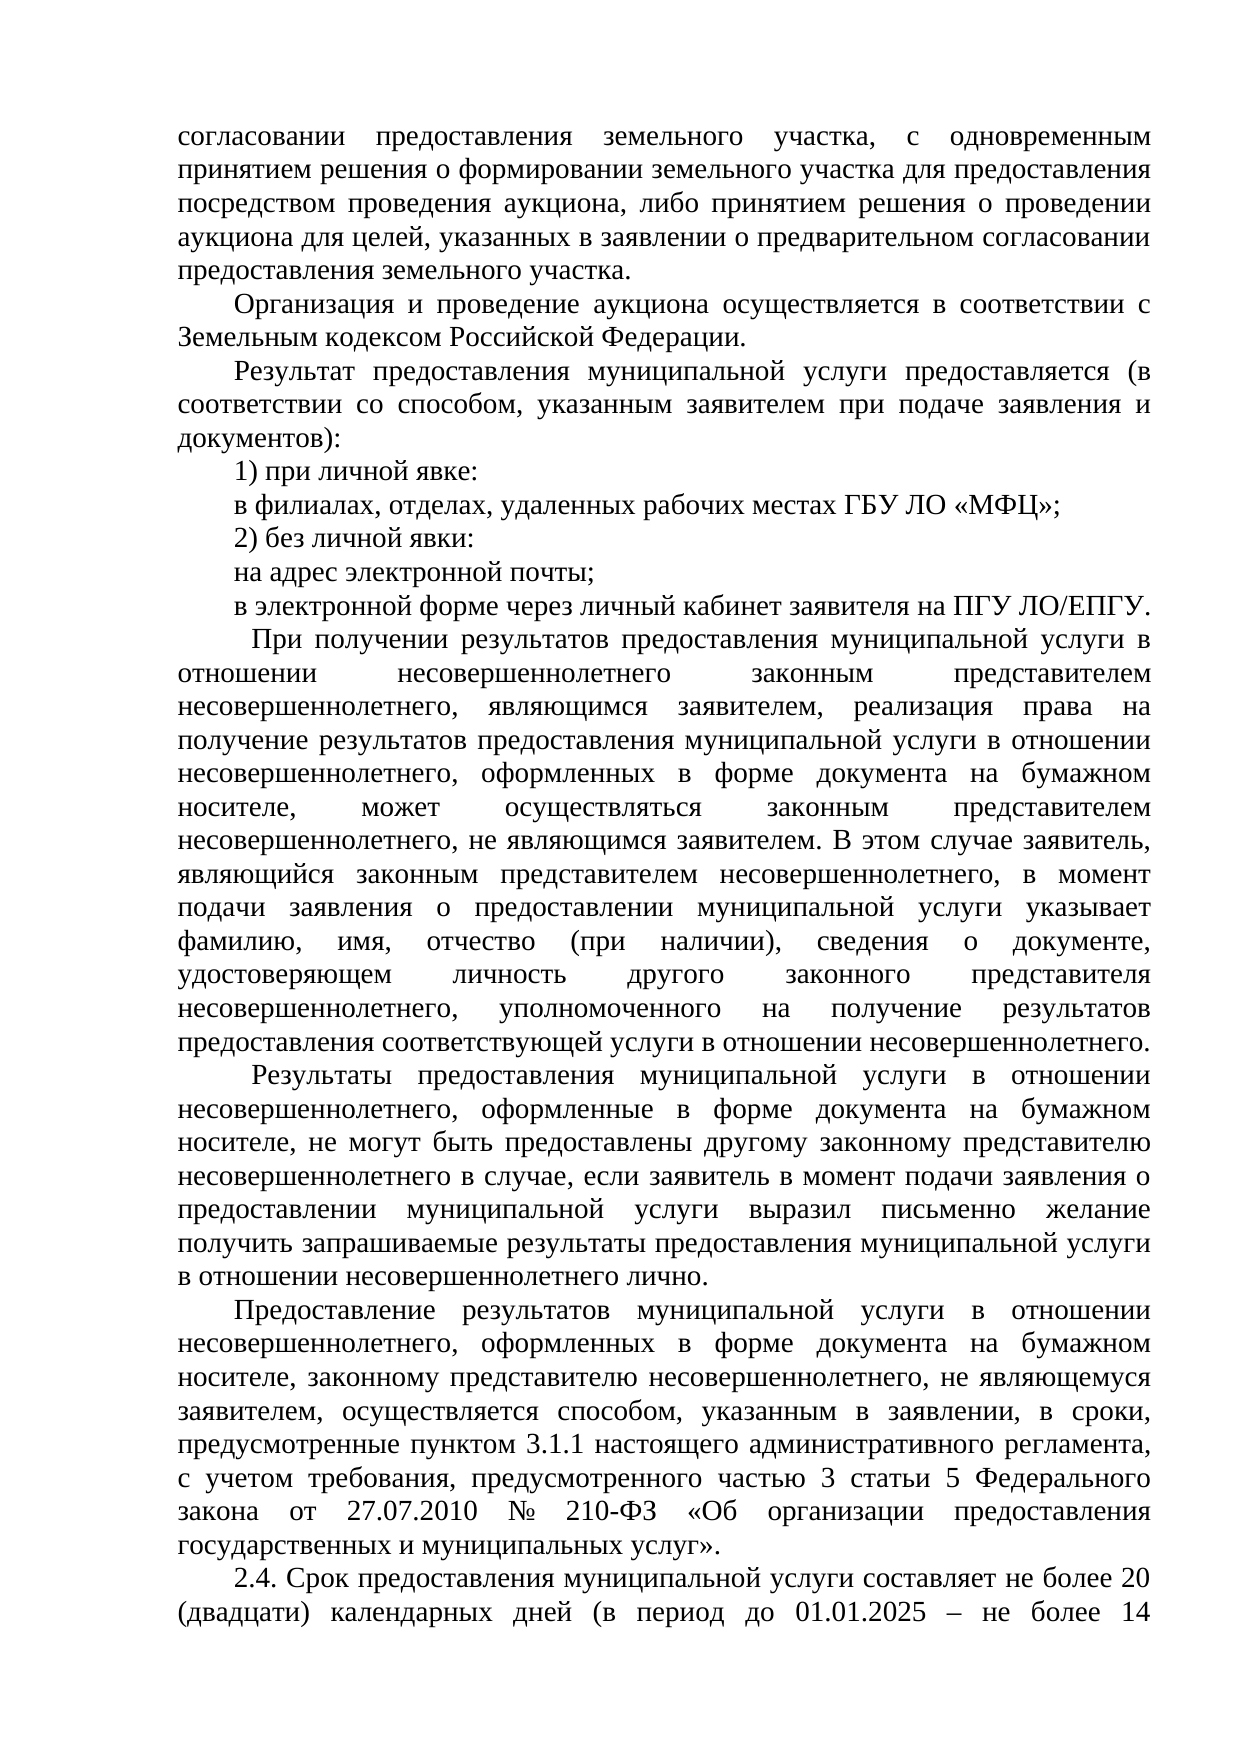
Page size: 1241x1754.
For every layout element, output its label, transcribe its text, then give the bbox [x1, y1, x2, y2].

text Предоставление результатов муниципальной услуги в отношении несовершеннолетнего, оформленных в форме документа на бумажном носителе, законному представителю несовершеннолетнего, не являющемуся заявителем, осуществляется способом, указанным в заявлении, в сроки, предусмотренные пунктом 3.1.1 настоящего административного регламента, с учетом требования, предусмотренного частью 3 статьи 5 Федерального закона от 27.07.2010 № 210-ФЗ «Об организации предоставления государственных и муниципальных услуг». [177, 1292, 1152, 1560]
text 2) без личной явки: [177, 521, 1152, 554]
text на адрес электронной почты; [177, 554, 1152, 588]
text При получении результатов предоставления муниципальной услуги в отношении несовершеннолетнего законным представителем несовершеннолетнего, являющимся заявителем, реализация права на получение результатов предоставления муниципальной услуги в отношении несовершеннолетнего, оформленных в форме документа на бумажном носителе, может осуществляться законным представителем несовершеннолетнего, не являющимся заявителем. В этом случае заявитель, являющийся законным представителем несовершеннолетнего, в момент подачи заявления о предоставлении муниципальной услуги указывает фамилию, имя, отчество (при наличии), сведения о документе, удостоверяющем личность другого законного представителя несовершеннолетнего, уполномоченного на получение результатов предоставления соответствующей услуги в отношении несовершеннолетнего. [177, 621, 1152, 1057]
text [177, 1560, 1152, 1627]
text Результат предоставления муниципальной услуги предоставляется (в соответствии со способом, указанным заявителем при подаче заявления и документов): [177, 353, 1152, 453]
text Организация и проведение аукциона осуществляется в соответствии с Земельным кодексом Российской Федерации. [177, 286, 1152, 353]
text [177, 118, 1152, 286]
text в филиалах, отделах, удаленных рабочих местах ГБУ ЛО «МФЦ»; [177, 487, 1152, 521]
text Результаты предоставления муниципальной услуги в отношении несовершеннолетнего, оформленные в форме документа на бумажном носителе, не могут быть предоставлены другому законному представителю несовершеннолетнего в случае, если заявитель в момент подачи заявления о предоставлении муниципальной услуги выразил письменно желание получить запрашиваемые результаты предоставления муниципальной услуги в отношении несовершеннолетнего лично. [177, 1057, 1152, 1292]
text в электронной форме через личный кабинет заявителя на ПГУ ЛО/ЕПГУ. [177, 588, 1152, 621]
text 1) при личной явке: [177, 453, 1152, 487]
